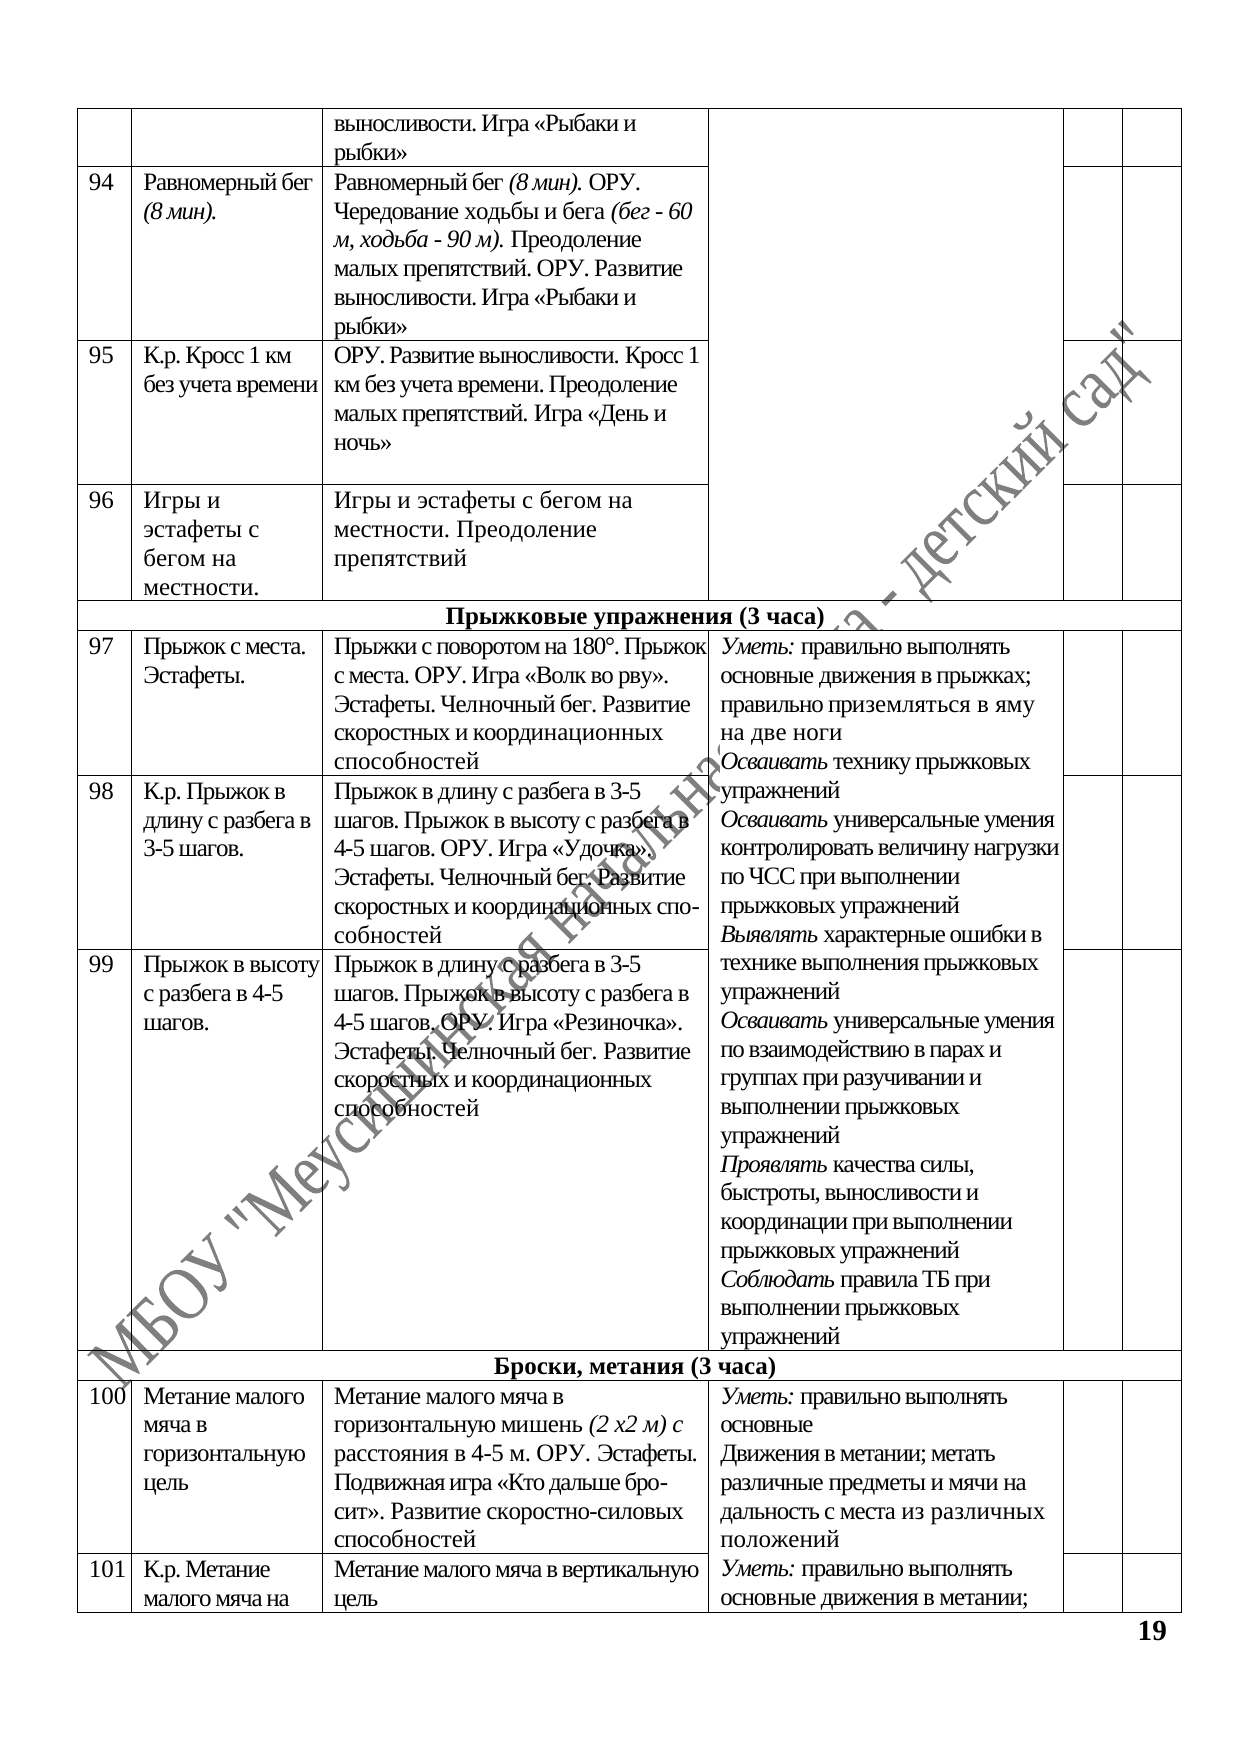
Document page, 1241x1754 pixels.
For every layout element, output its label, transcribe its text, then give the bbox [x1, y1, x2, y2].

table_cell [1064, 1381, 1122, 1553]
table_cell 100 [78, 1381, 131, 1553]
table_cell [1064, 631, 1122, 775]
table_cell Броски, метания (3 часа) [78, 1351, 1181, 1380]
table_cell К.р. Кросс 1 км без учета времени [132, 341, 322, 484]
table_cell [1064, 776, 1122, 948]
table_cell [1123, 109, 1181, 166]
table_cell [1064, 341, 1122, 484]
table_cell Метание малого мяча в горизонтальную цель [132, 1381, 322, 1553]
table_cell 98 [78, 776, 131, 948]
table_cell [1123, 631, 1181, 775]
table_cell Прыжок в высоту с разбега в 4-5 шагов. [132, 950, 322, 1350]
table_cell 101 [78, 1554, 131, 1612]
table_cell [1064, 950, 1122, 1350]
table_cell Прыжок с места. Эстафеты. [132, 631, 322, 775]
table_cell 94 [78, 167, 131, 339]
table_cell 96 [78, 485, 131, 600]
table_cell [323, 109, 708, 166]
table_cell [1064, 1554, 1122, 1612]
table_cell [1123, 1554, 1181, 1612]
table_cell Игры и эстафеты с бегом на местности. [132, 485, 322, 600]
table_cell [1064, 109, 1122, 166]
table_cell Уметь: правильно выполнять основные Движения в метании; метать различные предметы и мячи на дальность с места из различных положений Уметь: правильно выполнять основные движения в метании; метать различные предметы на дальность с места из различных положении, метать в цель Описывать технику бросков и метаний Осваивать технику бросков и метаний Соблюдать правила ТБ при выполнении бросков и метаний Проявлять качества силы, быстроты, выносливости координации при выполнении бросков и метаний [709, 1381, 1063, 1612]
table_cell 99 [78, 950, 131, 1350]
table_cell 95 [78, 341, 131, 484]
table_cell Равномерный бег (8 мин). ОРУ. Чередование ходьбы и бега (бег - 60 м, ходьба - 90 м). Преодоление малых препятствий. ОРУ. Развитие выносливости. Игра «Рыбаки и рыбки» [323, 167, 708, 339]
table_cell Прыжок в длину с разбега в 3-5 шагов. Прыжок в высоту с разбега в 4-5 шагов. ОРУ. Игра «Удочка». Эстафеты. Челночный бег. Развитие скоростных и координационных способностей [323, 776, 708, 948]
table_cell 93 [78, 109, 131, 166]
table_cell [1064, 167, 1122, 339]
table_cell Игры и эстафеты с бегом на местности. Преодоление препятствий [323, 485, 708, 600]
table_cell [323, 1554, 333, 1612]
table_cell Равномерный бег (8 мин). [132, 167, 322, 339]
table_cell Прыжковые упражнения (3 часа) [78, 601, 1181, 630]
table_cell Метание малого мяча в горизонтальную мишень (2 х2 м) с расстояния в 4-5 м. ОРУ. Эстафеты. Подвижная игра «Кто дальше бросит». Развитие скоростно-силовых способностей [323, 1381, 708, 1553]
table_cell К.р. Прыжок в длину с разбега в 3-5 шагов. [132, 776, 322, 948]
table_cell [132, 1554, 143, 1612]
table_cell [1123, 1381, 1181, 1553]
table_cell 97 [78, 631, 131, 775]
table_cell Уметь: правильно выполнять основные движения в прыжках; правильно приземляться в яму на две ноги Осваивать технику прыжковых упражнений Осваивать универсальные умения контролировать величину нагрузки по ЧСС при выполнении прыжковых упражнений Выявлять характерные ошибки в технике выполнения прыжковых упражнений Осваивать универсальные умения по взаимодействию в парах и группах при разучивании и выполнении прыжковых упражнений Проявлять качества силы, быстроты, выносливости и координации при выполнении прыжковых упражнений Соблюдать правила ТБ при выполнении прыжковых упражнений [709, 631, 1063, 1350]
table_cell [1123, 950, 1181, 1350]
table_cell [132, 109, 322, 166]
table_cell ОРУ. Развитие выносливости. Кросс 1 км без учета времени. Преодоление малых препятствий. Игра «День и ночь» [323, 341, 708, 484]
table_cell [1123, 167, 1181, 339]
table_cell Прыжок в длину с разбега в 3-5 шагов. Прыжок в высоту с разбега в 4-5 шагов. ОРУ. Игра «Резиночка». Эстафеты. Челночный бег. Развитие скоростных и координационных способностей [323, 950, 708, 1350]
table_cell [1123, 485, 1181, 600]
table_cell Прыжки с поворотом на 180°. Прыжок с места. ОРУ. Игра «Волк во рву». Эстафеты. Челночный бег. Развитие скоростных и координационных способностей [323, 631, 708, 775]
table_cell [1064, 485, 1122, 600]
table_cell [1123, 341, 1181, 484]
table_cell [1123, 776, 1181, 948]
